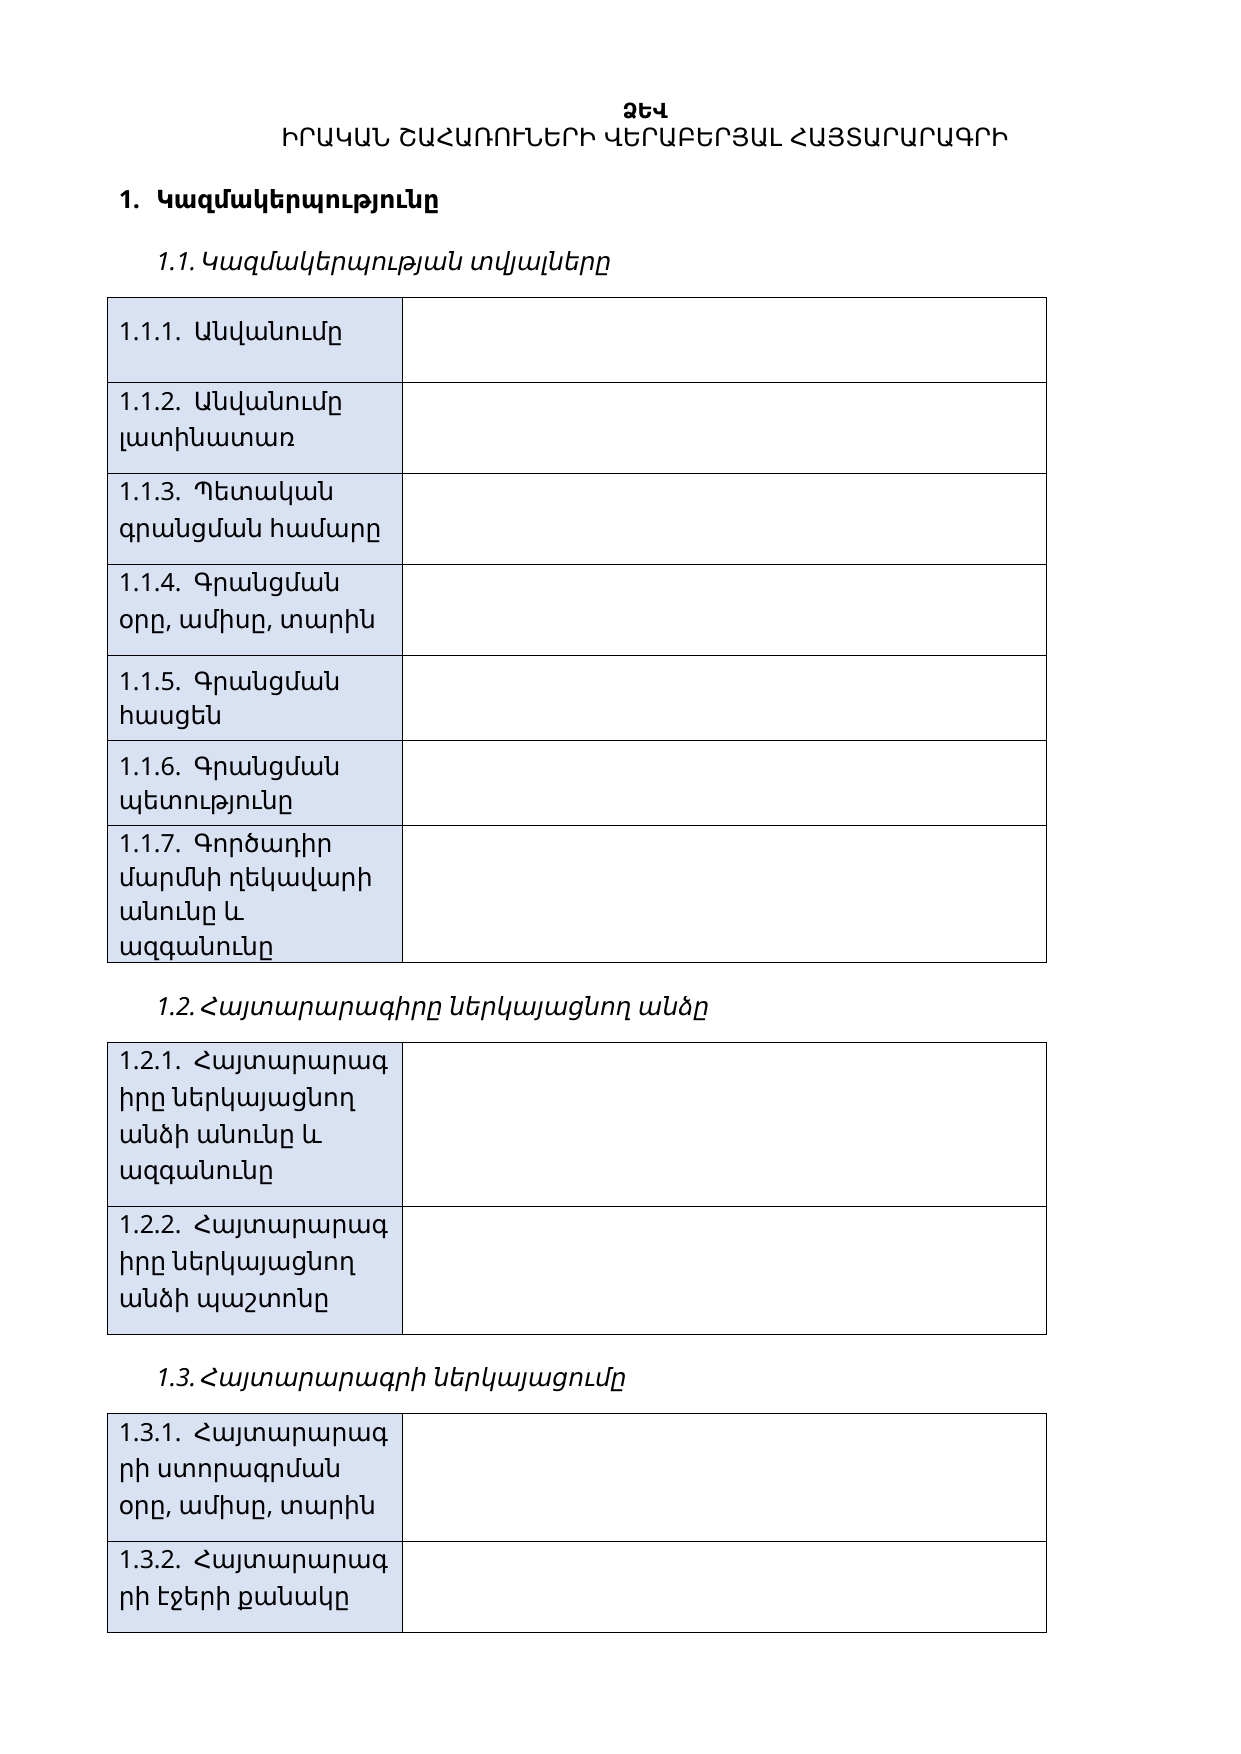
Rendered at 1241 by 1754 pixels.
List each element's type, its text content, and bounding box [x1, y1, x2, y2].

table_header [403, 1414, 1046, 1541]
list Կազմակերպության տվյալները [156, 244, 1171, 278]
table_cell Հայտարարագիրը ներկայացնող անձի պաշտոնը [108, 1207, 402, 1334]
list Հայտարարագիրը ներկայացնող անձը [156, 988, 1171, 1022]
text ԻՐԱԿԱՆ ՇԱՀԱՌՈՒՆԵՐԻ ՎԵՐԱԲԵՐՅԱԼ ՀԱՅՏԱՐԱՐԱԳՐԻ [118, 123, 1171, 153]
table_cell [403, 565, 1046, 655]
table_cell Գրանցման պետությունը [108, 741, 402, 825]
table_header [403, 1043, 1046, 1206]
table_header Հայտարարագիրը ներկայացնող անձի անունը և ազգանունը [108, 1043, 402, 1206]
list Կազմակերպությունը [118, 182, 1171, 216]
table_cell [403, 656, 1046, 740]
table_cell [403, 1207, 1046, 1334]
text ՁԵՎ [118, 99, 1171, 123]
table_cell Պետական գրանցման համարը [108, 474, 402, 564]
table_header Անվանումը [108, 298, 402, 382]
table_cell Գրանցման օրը, ամիսը, տարին [108, 565, 402, 655]
list Հայտարարագրի ներկայացումը [156, 1360, 1171, 1394]
table_header Հայտարարագրի ստորագրման օրը, ամիսը, տարին [108, 1414, 402, 1541]
table_cell [403, 383, 1046, 473]
table_cell [403, 474, 1046, 564]
table_cell Գրանցման հասցեն [108, 656, 402, 740]
table_cell [403, 826, 1046, 962]
table_header [403, 298, 1046, 382]
table_cell [403, 741, 1046, 825]
table_cell Հայտարարագրի էջերի քանակը [108, 1542, 402, 1632]
table_cell Անվանումը լատինատառ [108, 383, 402, 473]
table_cell Գործադիր մարմնի ղեկավարի անունը և ազգանունը [108, 826, 402, 962]
table_cell [403, 1542, 1046, 1632]
